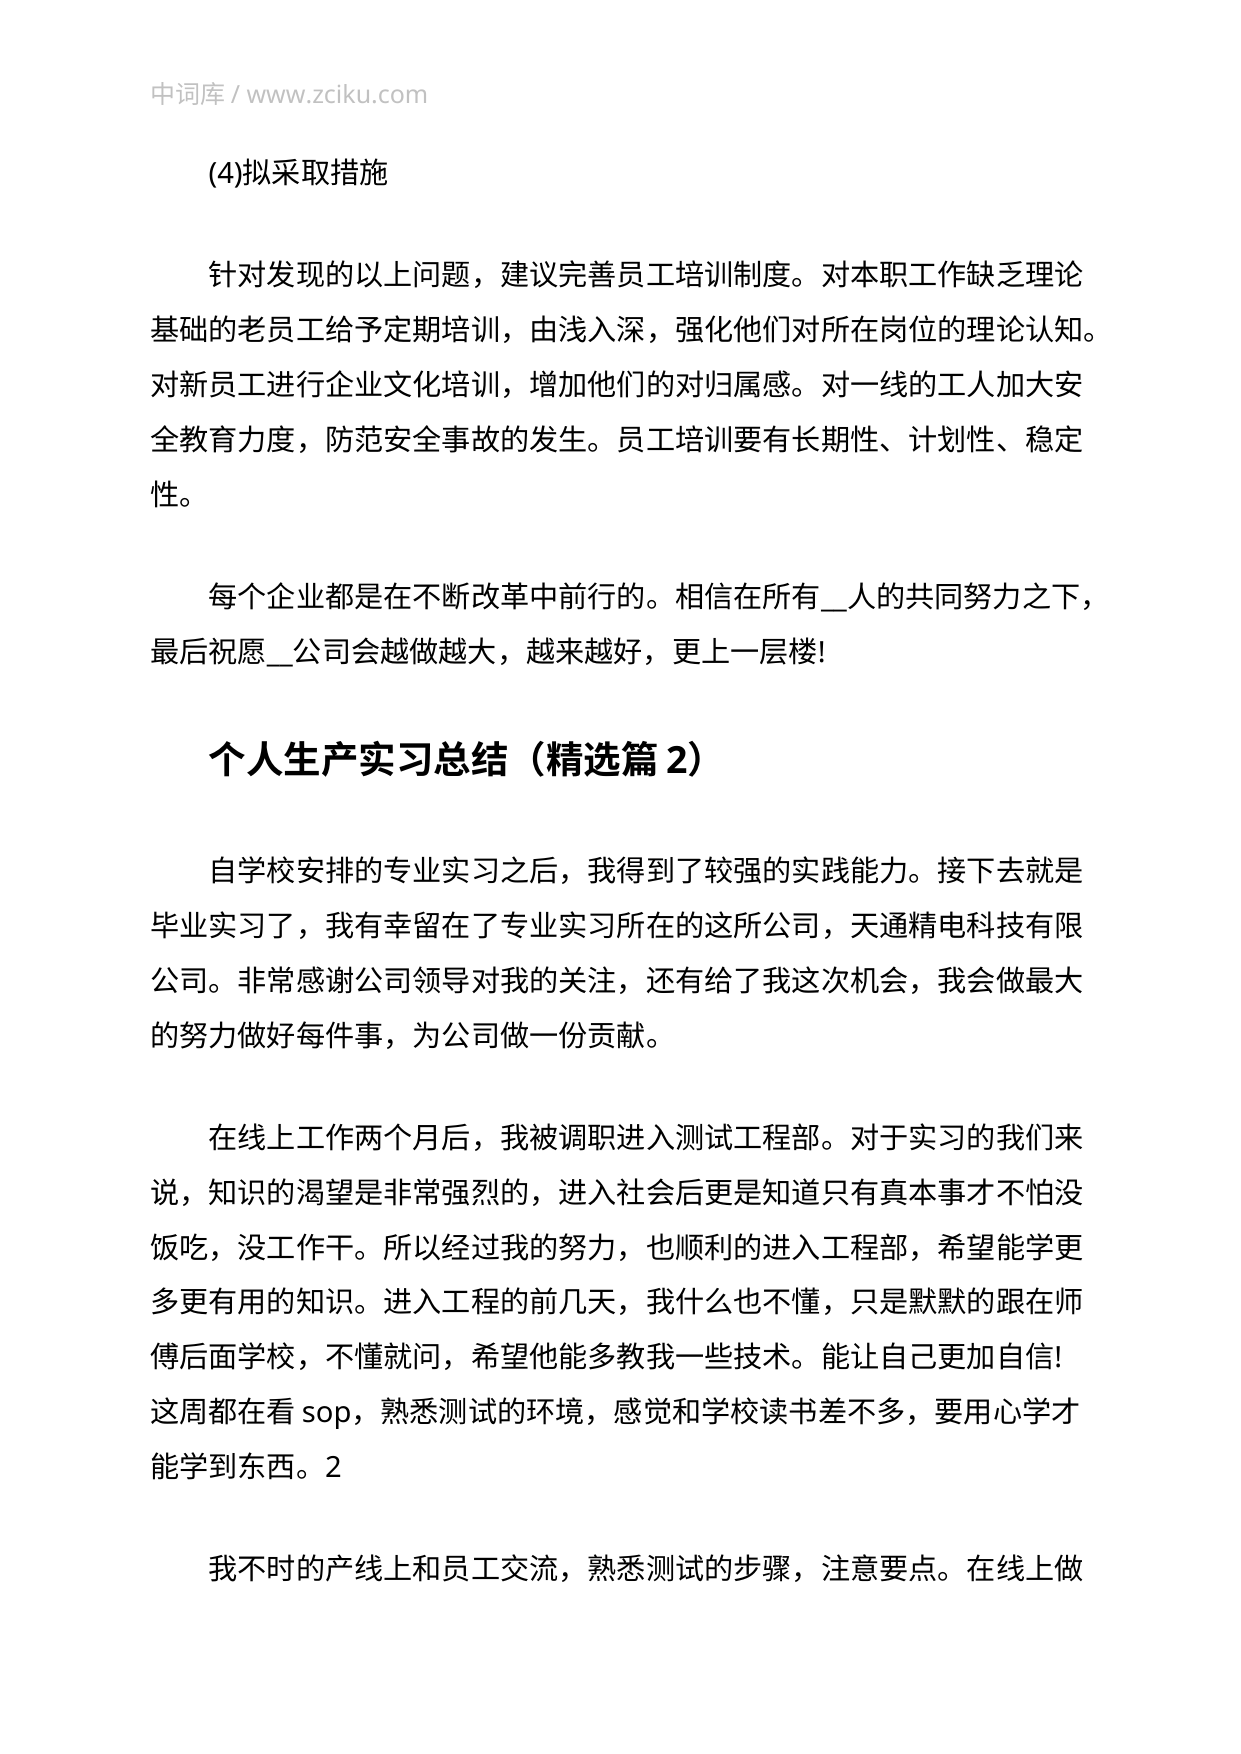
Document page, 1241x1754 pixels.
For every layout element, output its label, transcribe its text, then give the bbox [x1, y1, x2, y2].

text 每个企业都是在不断改革中前行的。相信在所有__人的共同努力之下，最后祝愿__公司会越做越大，越来越好，更上一层楼! [150, 573, 1090, 671]
text 针对发现的以上问题，建议完善员工培训制度。对本职工作缺乏理论基础的老员工给予定期培训，由浅入深，强化他们对所在岗位的理论认知。对新员工进行企业文化培训，增加他们的对归属感。对一线的工人加大安全教育力度，防范安全事故的发生。员工培训要有长期性、计划性、稳定性。 [150, 252, 1090, 514]
text 自学校安排的专业实习之后，我得到了较强的实践能力。接下去就是毕业实习了，我有幸留在了专业实习所在的这所公司，天通精电科技有限公司。非常感谢公司领导对我的关注，还有给了我这次机会，我会做最大的努力做好每件事，为公司做一份贡献。 [150, 848, 1090, 1055]
text 个人生产实习总结（精选篇2） [150, 730, 1090, 785]
text (4)拟采取措施 [150, 150, 1090, 192]
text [150, 1546, 1090, 1588]
text 在线上工作两个月后，我被调职进入测试工程部。对于实习的我们来说，知识的渴望是非常强烈的，进入社会后更是知道只有真本事才不怕没饭吃，没工作干。所以经过我的努力，也顺利的进入工程部，希望能学更多更有用的知识。进入工程的前几天，我什么也不懂，只是默默的跟在师傅后面学校，不懂就问，希望他能多教我一些技术。能让自己更加自信!这周都在看sop，熟悉测试的环境，感觉和学校读书差不多，要用心学才能学到东西。2 [150, 1114, 1090, 1486]
